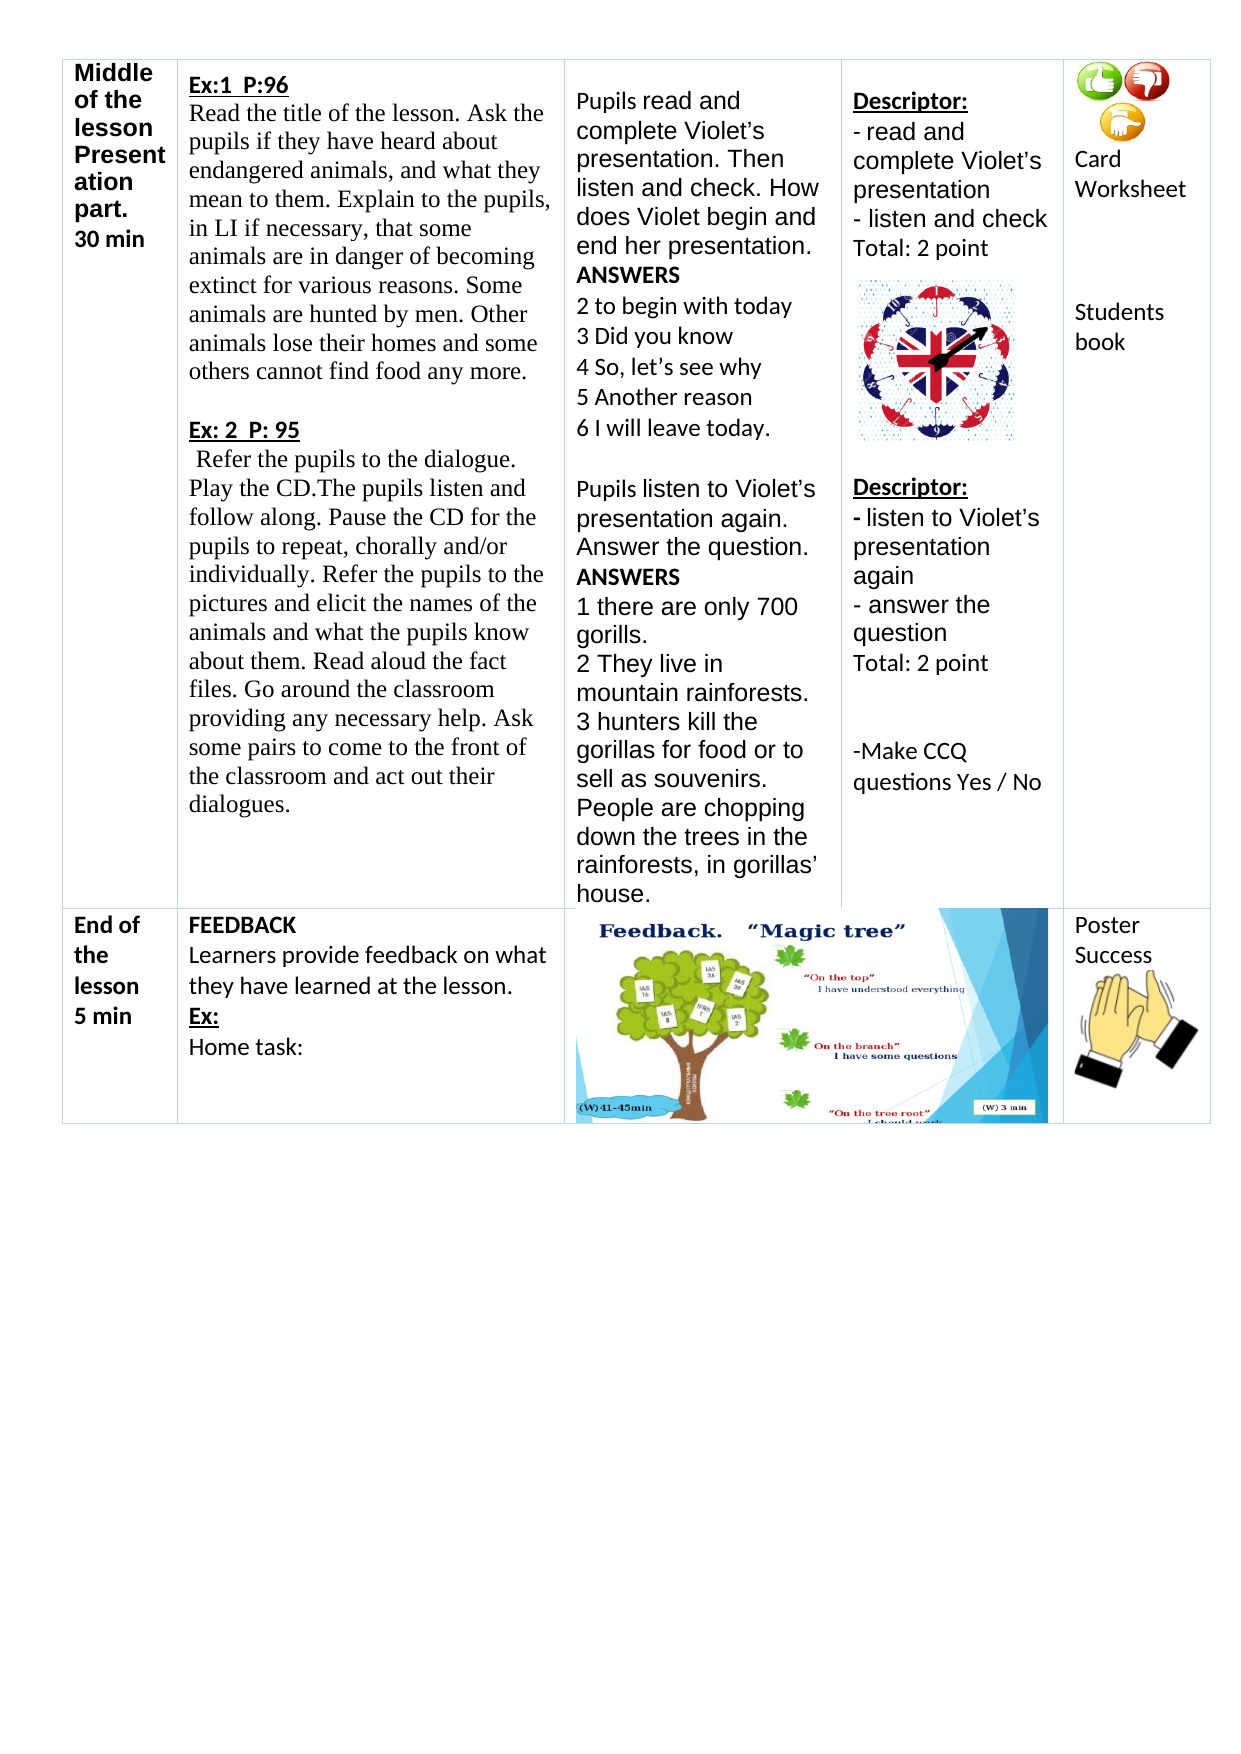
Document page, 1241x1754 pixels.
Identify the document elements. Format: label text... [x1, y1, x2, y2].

table_cell Pupils read and complete Violet’s presentation. Then listen and check. How does Violet begin and end her presentation. ANSWERS 2 to begin with today 3 Did you know 4 So, let’s see why 5 Another reason 6 I will leave today. Pupils listen to Violet’s presentation again. Answer the question. ANSWERS 1 there are only 700 gorills. 2 They live in mountain rainforests. 3 hunters kill the gorillas for food or to sell as souvenirs. People are chopping down the trees in the rainforests, in gorillas’ house. [565, 60, 841, 908]
picture [1074, 970, 1199, 1089]
table_cell [565, 909, 576, 1123]
table_cell Card Worksheet Students book [1064, 60, 1210, 908]
table_cell Middle of the lesson Presentation part. 30 min [63, 60, 177, 908]
picture [576, 908, 1049, 1123]
table_cell Descriptor: - read and complete Violet’s presentation - listen and check Total: 2 point Descriptor: - listen to Violet’s presentation again - answer the question Total: 2 point -Make CCQ questions Yes / No [842, 60, 1063, 908]
picture [857, 280, 1015, 442]
table_cell [1049, 909, 1063, 1123]
table_cell Poster Success [1064, 909, 1210, 1123]
table_cell Ex:1 P:96 Read the title of the lesson. Ask the pupils if they have heard about endangered animals, and what they mean to them. Explain to the pupils, in LI if necessary, that some animals are in danger of becoming extinct for various reasons. Some animals are hunted by men. Other animals lose their homes and some others cannot find food any more. Ex: 2 P: 95 Refer the pupils to the dialogue. Play the CD.The pupils listen and follow along. Pause the CD for the pupils to repeat, chorally and/or individually. Refer the pupils to the pictures and elicit the names of the animals and what the pupils know about them. Read aloud the fact files. Go around the classroom providing any necessary help. Ask some pairs to come to the front of the classroom and act out their dialogues. [178, 60, 564, 908]
table_cell End of the lesson 5 min [63, 909, 177, 1123]
table_cell FEEDBACK Learners provide feedback on what they have learned at the lesson. Ex: Home task: [178, 909, 564, 1123]
picture [1074, 60, 1171, 143]
